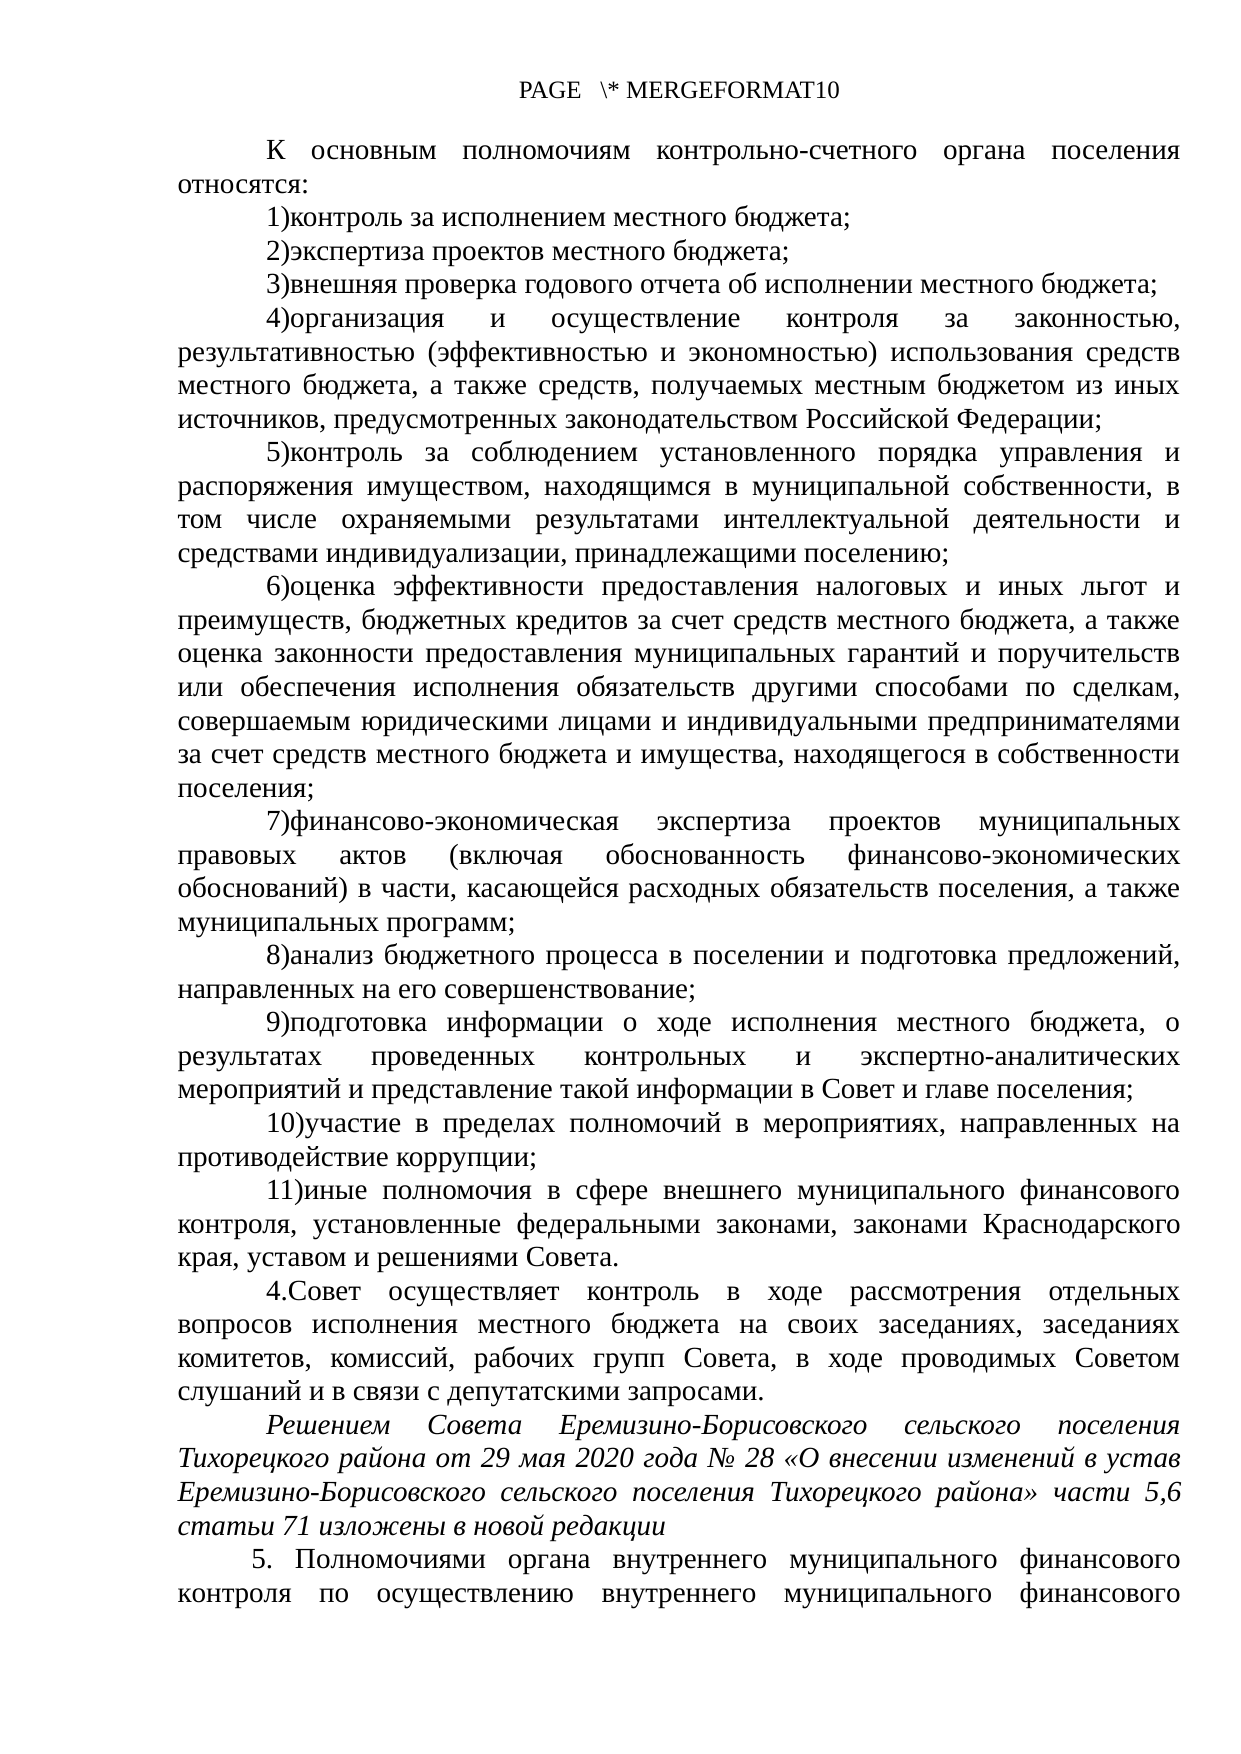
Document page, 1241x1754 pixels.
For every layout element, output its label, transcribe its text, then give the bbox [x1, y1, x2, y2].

text 3)внешняя проверка годового отчета об исполнении местного бюджета; [177, 267, 1181, 300]
text 10)участие в пределах полномочий в мероприятиях, направленных на противодействие коррупции; [177, 1105, 1181, 1172]
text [177, 1541, 1181, 1608]
text 9)подготовка информации о ходе исполнения местного бюджета, о результатах проведенных контрольных и экспертно-аналитических мероприятий и представление такой информации в Совет и главе поселения; [177, 1004, 1181, 1105]
text 1)контроль за исполнением местного бюджета; [177, 199, 1181, 233]
text 2)экспертиза проектов местного бюджета; [177, 233, 1181, 267]
text 6)оценка эффективности предоставления налоговых и иных льгот и преимуществ, бюджетных кредитов за счет средств местного бюджета, а также оценка законности предоставления муниципальных гарантий и поручительств или обеспечения исполнения обязательств другими способами по сделкам, совершаемым юридическими лицами и индивидуальными предпринимателями за счет средств местного бюджета и имущества, находящегося в собственности поселения; [177, 568, 1181, 803]
text 5)контроль за соблюдением установленного порядка управления и распоряжения имуществом, находящимся в муниципальной собственности, в том числе охраняемыми результатами интеллектуальной деятельности и средствами индивидуализации, принадлежащими поселению; [177, 434, 1181, 568]
text 11)иные полномочия в сфере внешнего муниципального финансового контроля, установленные федеральными законами, законами Краснодарского края, уставом и решениями Совета. [177, 1172, 1181, 1273]
text 8)анализ бюджетного процесса в поселении и подготовка предложений, направленных на его совершенствование; [177, 937, 1181, 1004]
text Решением Совета Еремизино-Борисовского сельского поселения Тихорецкого района от 29 мая 2020 года № 28 «О внесении изменений в устав Еремизино-Борисовского сельского поселения Тихорецкого района» части 5,6 статьи 71 изложены в новой редакции [177, 1407, 1181, 1541]
text 4.Совет осуществляет контроль в ходе рассмотрения отдельных вопросов исполнения местного бюджета на своих заседаниях, заседаниях комитетов, комиссий, рабочих групп Совета, в ходе проводимых Советом слушаний и в связи с депутатскими запросами. [177, 1273, 1181, 1407]
text 7)финансово-экономическая экспертиза проектов муниципальных правовых актов (включая обоснованность финансово-экономических обоснований) в части, касающейся расходных обязательств поселения, а также муниципальных программ; [177, 803, 1181, 937]
text К основным полномочиям контрольно-счетного органа поселения относятся: [177, 132, 1181, 199]
text 4)организация и осуществление контроля за законностью, результативностью (эффективностью и экономностью) использования средств местного бюджета, а также средств, получаемых местным бюджетом из иных источников, предусмотренных законодательством Российской Федерации; [177, 300, 1181, 434]
